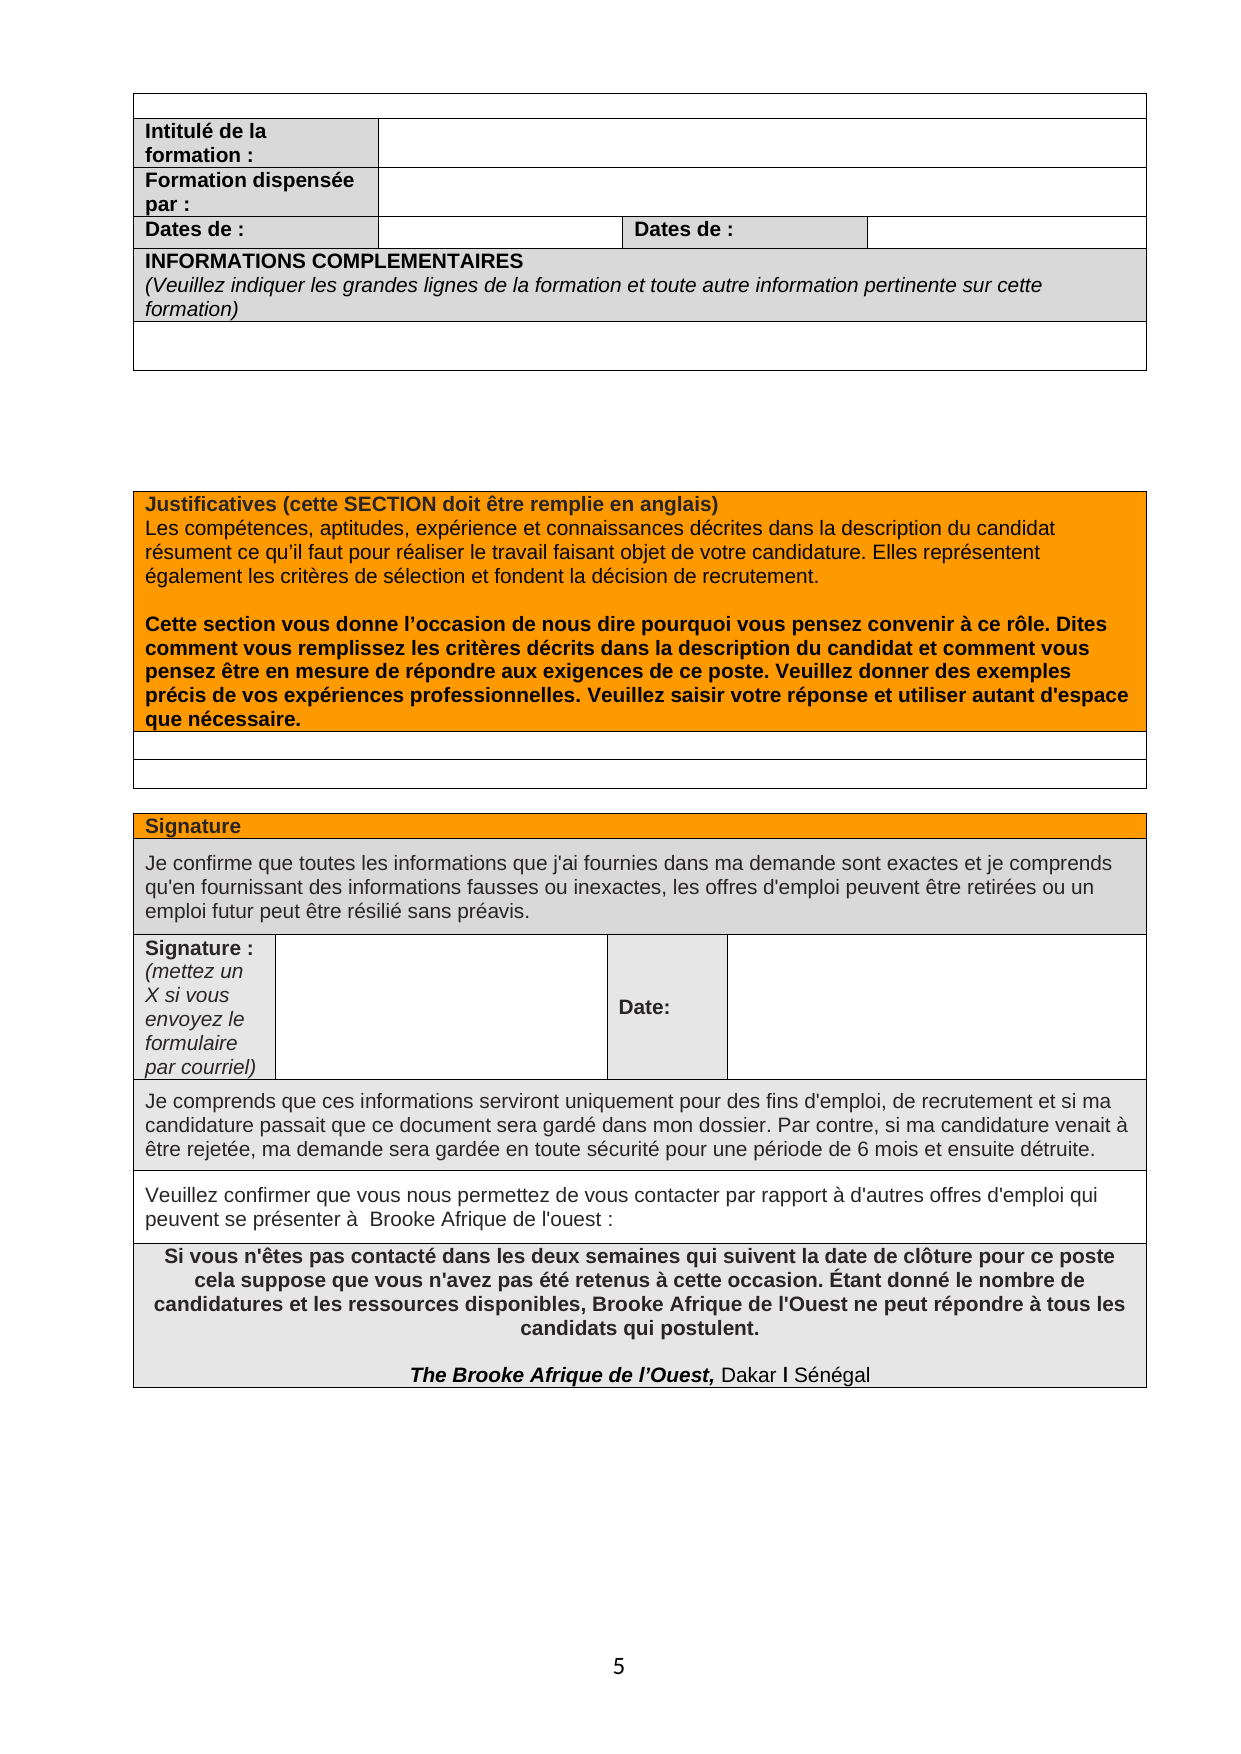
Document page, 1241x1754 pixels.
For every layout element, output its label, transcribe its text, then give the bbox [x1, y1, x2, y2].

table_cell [134, 249, 1146, 321]
table_cell [134, 760, 1146, 788]
table_header Justificatives (cette SECTION doit être remplie en anglais) Les compétences, aptitudes, expérience et connaissances décrites dans la description du candidat résument ce qu’il faut pour réaliser le travail faisant objet de votre candidature. Elles représentent également les critères de sélection et fondent la décision de recrutement. Cette section vous donne l’occasion de nous dire pourquoi vous pensez convenir à ce rôle. Dites comment vous remplissez les critères décrits dans la description du candidat et comment vous pensez être en mesure de répondre aux exigences de ce poste. Veuillez donner des exemples précis de vos expériences professionnelles. Veuillez saisir votre réponse et utiliser autant d'espace que nécessaire. [134, 492, 1146, 731]
table_cell Dates de : [134, 217, 378, 248]
table_cell Je confirme que toutes les informations que j'ai fournies dans ma demande sont exactes et je comprends qu'en fournissant des informations fausses ou inexactes, les offres d'emploi peuvent être retirées ou un emploi futur peut être résilié sans préavis. [134, 839, 1146, 934]
table_cell Intitulé de la formation : [134, 119, 378, 167]
table_header Signature [134, 814, 1146, 838]
table_cell [379, 217, 622, 248]
table_cell Formation dispensée par : [134, 168, 378, 216]
table_cell [379, 168, 1146, 216]
table_cell Veuillez confirmer que vous nous permettez de vous contacter par rapport à d'autres offres d'emploi qui peuvent se présenter à Brooke Afrique de l'ouest : [134, 1171, 1146, 1242]
table_cell [868, 217, 1146, 248]
table_cell [728, 935, 1146, 1079]
table_cell Signature : (mettez un X si vous envoyez le formulaire par courriel) [134, 935, 275, 1079]
table_cell [276, 935, 607, 1079]
table_cell [134, 94, 1146, 118]
table_cell Dates de : [623, 217, 867, 248]
table_cell [134, 732, 1146, 759]
table_cell Je comprends que ces informations serviront uniquement pour des fins d'emploi, de recrutement et si ma candidature passait que ce document sera gardé dans mon dossier. Par contre, si ma candidature venait à être rejetée, ma demande sera gardée en toute sécurité pour une période de 6 mois et ensuite détruite. [134, 1080, 1146, 1170]
table_cell Si vous n'êtes pas contacté dans les deux semaines qui suivent la date de clôture pour ce poste cela suppose que vous n'avez pas été retenus à cette occasion. Étant donné le nombre de candidatures et les ressources disponibles, Brooke Afrique de l'Ouest ne peut répondre à tous les candidats qui postulent. The Brooke Afrique de l’Ouest, Dakar ǀ Sénégal [134, 1244, 1146, 1387]
table_cell [379, 119, 1146, 167]
table_cell [134, 322, 1146, 370]
table_cell Date: [608, 935, 727, 1079]
